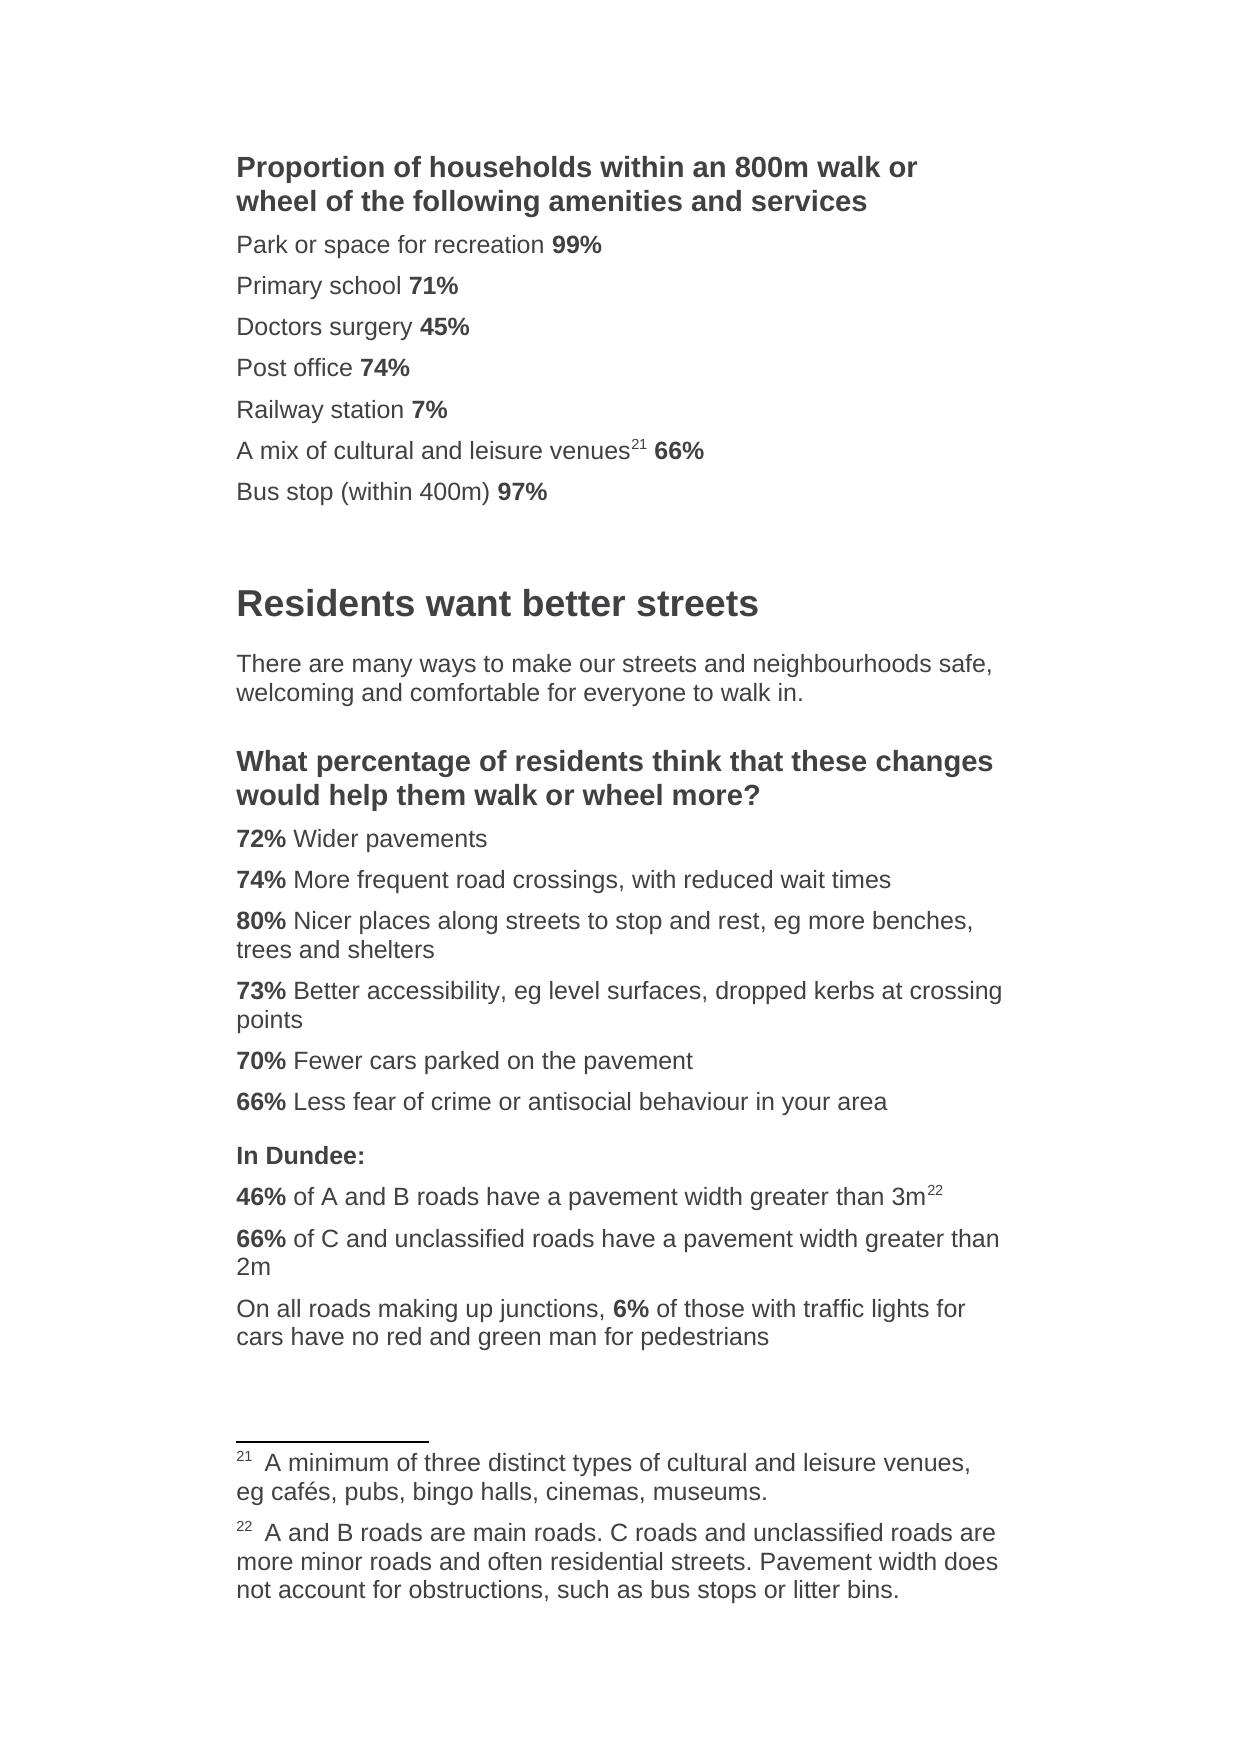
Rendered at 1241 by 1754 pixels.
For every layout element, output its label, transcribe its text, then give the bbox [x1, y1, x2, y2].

text 80% Nicer places along streets to stop and rest, eg more benches, trees and shelters [236, 906, 1004, 963]
text Railway station 7% [236, 394, 1004, 423]
text 70% Fewer cars parked on the pavement [236, 1046, 1004, 1075]
text 74% More frequent road crossings, with reduced wait times [236, 865, 1004, 893]
text There are many ways to make our streets and neighbourhoods safe, welcoming and comfortable for everyone to walk in. [236, 649, 1004, 706]
text Primary school 71% [236, 271, 1004, 299]
text 72% Wider pavements [236, 823, 1004, 852]
text Park or space for recreation 99% [236, 229, 1004, 258]
subtitle Residents want better streets [236, 581, 1004, 624]
text Post office 74% [236, 353, 1004, 382]
text 46% of A and B roads have a pavement width greater than 3m [236, 1182, 1004, 1211]
text 73% Better accessibility, eg level surfaces, dropped kerbs at crossing points [236, 976, 1004, 1033]
subtitle In Dundee: [236, 1141, 1004, 1170]
text 66% of C and unclassified roads have a pavement width greater than 2m [236, 1223, 1004, 1281]
text On all roads making up junctions, 6% of those with traffic lights for cars have no red and green man for pedestrians [236, 1293, 1004, 1351]
text A mix of cultural and leisure venues 66% [236, 436, 1004, 464]
text Bus stop (within 400m) 97% [236, 477, 1004, 506]
subtitle What percentage of residents think that these changes would help them walk or wheel more? [236, 744, 1004, 811]
subtitle Proportion of households within an 800m walk or wheel of the following amenities and services [236, 150, 1004, 217]
text 66% Less fear of crime or antisocial behaviour in your area [236, 1087, 1004, 1116]
text Doctors surgery 45% [236, 312, 1004, 341]
